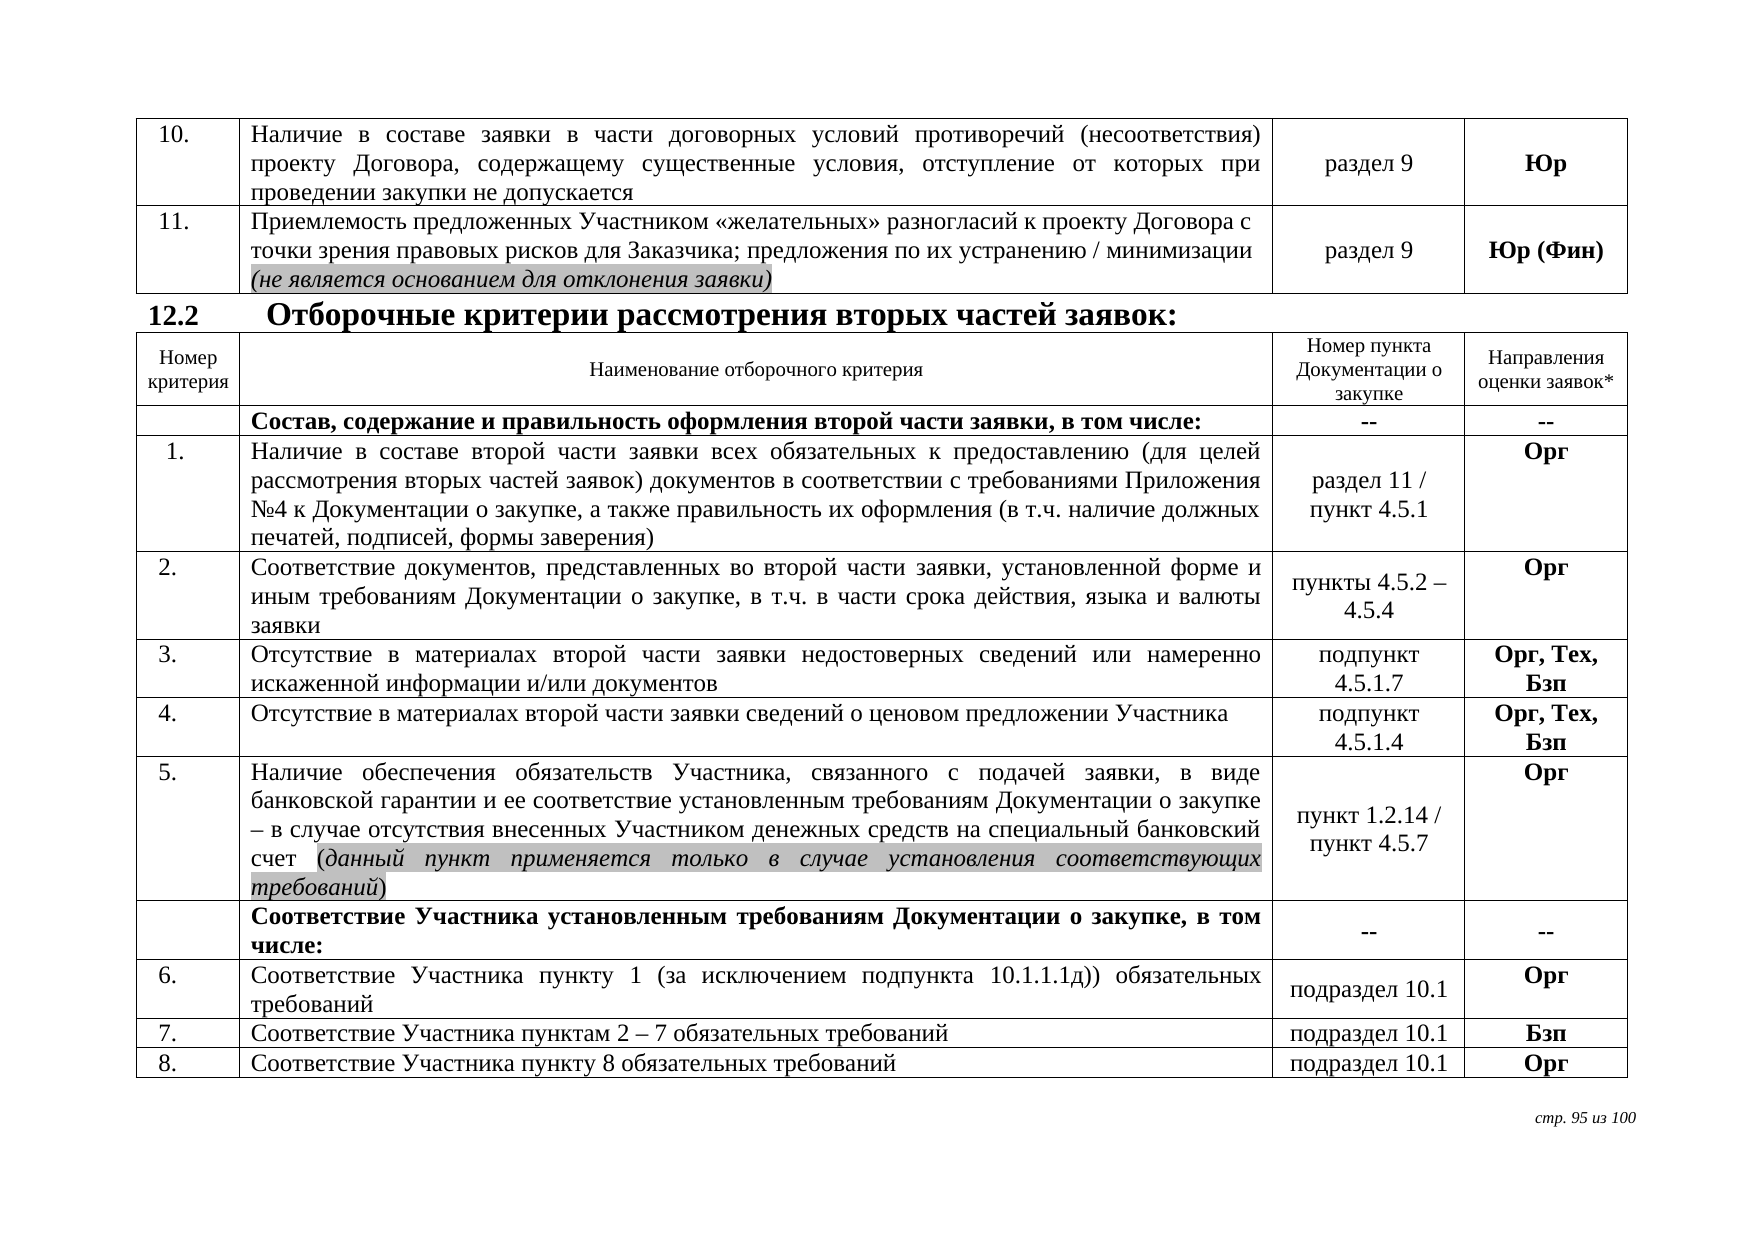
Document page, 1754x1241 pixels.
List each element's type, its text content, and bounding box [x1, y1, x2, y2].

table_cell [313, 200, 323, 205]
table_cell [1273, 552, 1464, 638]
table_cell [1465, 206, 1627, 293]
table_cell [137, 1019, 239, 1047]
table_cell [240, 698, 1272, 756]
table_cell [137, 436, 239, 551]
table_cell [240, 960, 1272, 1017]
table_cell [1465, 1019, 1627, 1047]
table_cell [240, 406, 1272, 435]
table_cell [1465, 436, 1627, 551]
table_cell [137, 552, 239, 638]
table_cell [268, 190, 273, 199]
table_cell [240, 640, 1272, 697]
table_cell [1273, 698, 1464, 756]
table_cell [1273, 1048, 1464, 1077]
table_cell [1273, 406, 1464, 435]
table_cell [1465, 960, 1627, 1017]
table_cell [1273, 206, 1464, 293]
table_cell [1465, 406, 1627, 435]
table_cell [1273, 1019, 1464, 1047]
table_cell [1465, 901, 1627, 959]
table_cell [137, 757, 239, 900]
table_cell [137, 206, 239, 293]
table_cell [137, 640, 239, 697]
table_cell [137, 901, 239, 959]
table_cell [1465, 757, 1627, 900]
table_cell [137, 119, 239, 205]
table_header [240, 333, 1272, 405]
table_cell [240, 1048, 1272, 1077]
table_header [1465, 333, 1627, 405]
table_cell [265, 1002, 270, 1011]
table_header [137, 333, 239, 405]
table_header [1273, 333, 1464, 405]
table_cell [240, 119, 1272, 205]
subtitle Отборочные критерии рассмотрения вторых частей заявок: [148, 294, 1636, 332]
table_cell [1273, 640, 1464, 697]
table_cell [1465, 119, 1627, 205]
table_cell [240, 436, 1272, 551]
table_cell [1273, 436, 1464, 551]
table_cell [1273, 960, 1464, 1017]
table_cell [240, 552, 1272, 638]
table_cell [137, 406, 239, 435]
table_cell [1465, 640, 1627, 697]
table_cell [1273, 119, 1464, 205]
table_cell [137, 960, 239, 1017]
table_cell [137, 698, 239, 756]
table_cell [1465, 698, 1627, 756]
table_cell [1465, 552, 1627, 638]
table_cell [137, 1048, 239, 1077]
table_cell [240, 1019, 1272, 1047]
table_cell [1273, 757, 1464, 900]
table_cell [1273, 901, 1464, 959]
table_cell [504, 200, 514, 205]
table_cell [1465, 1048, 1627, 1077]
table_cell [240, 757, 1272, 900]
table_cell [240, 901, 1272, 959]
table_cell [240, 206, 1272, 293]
